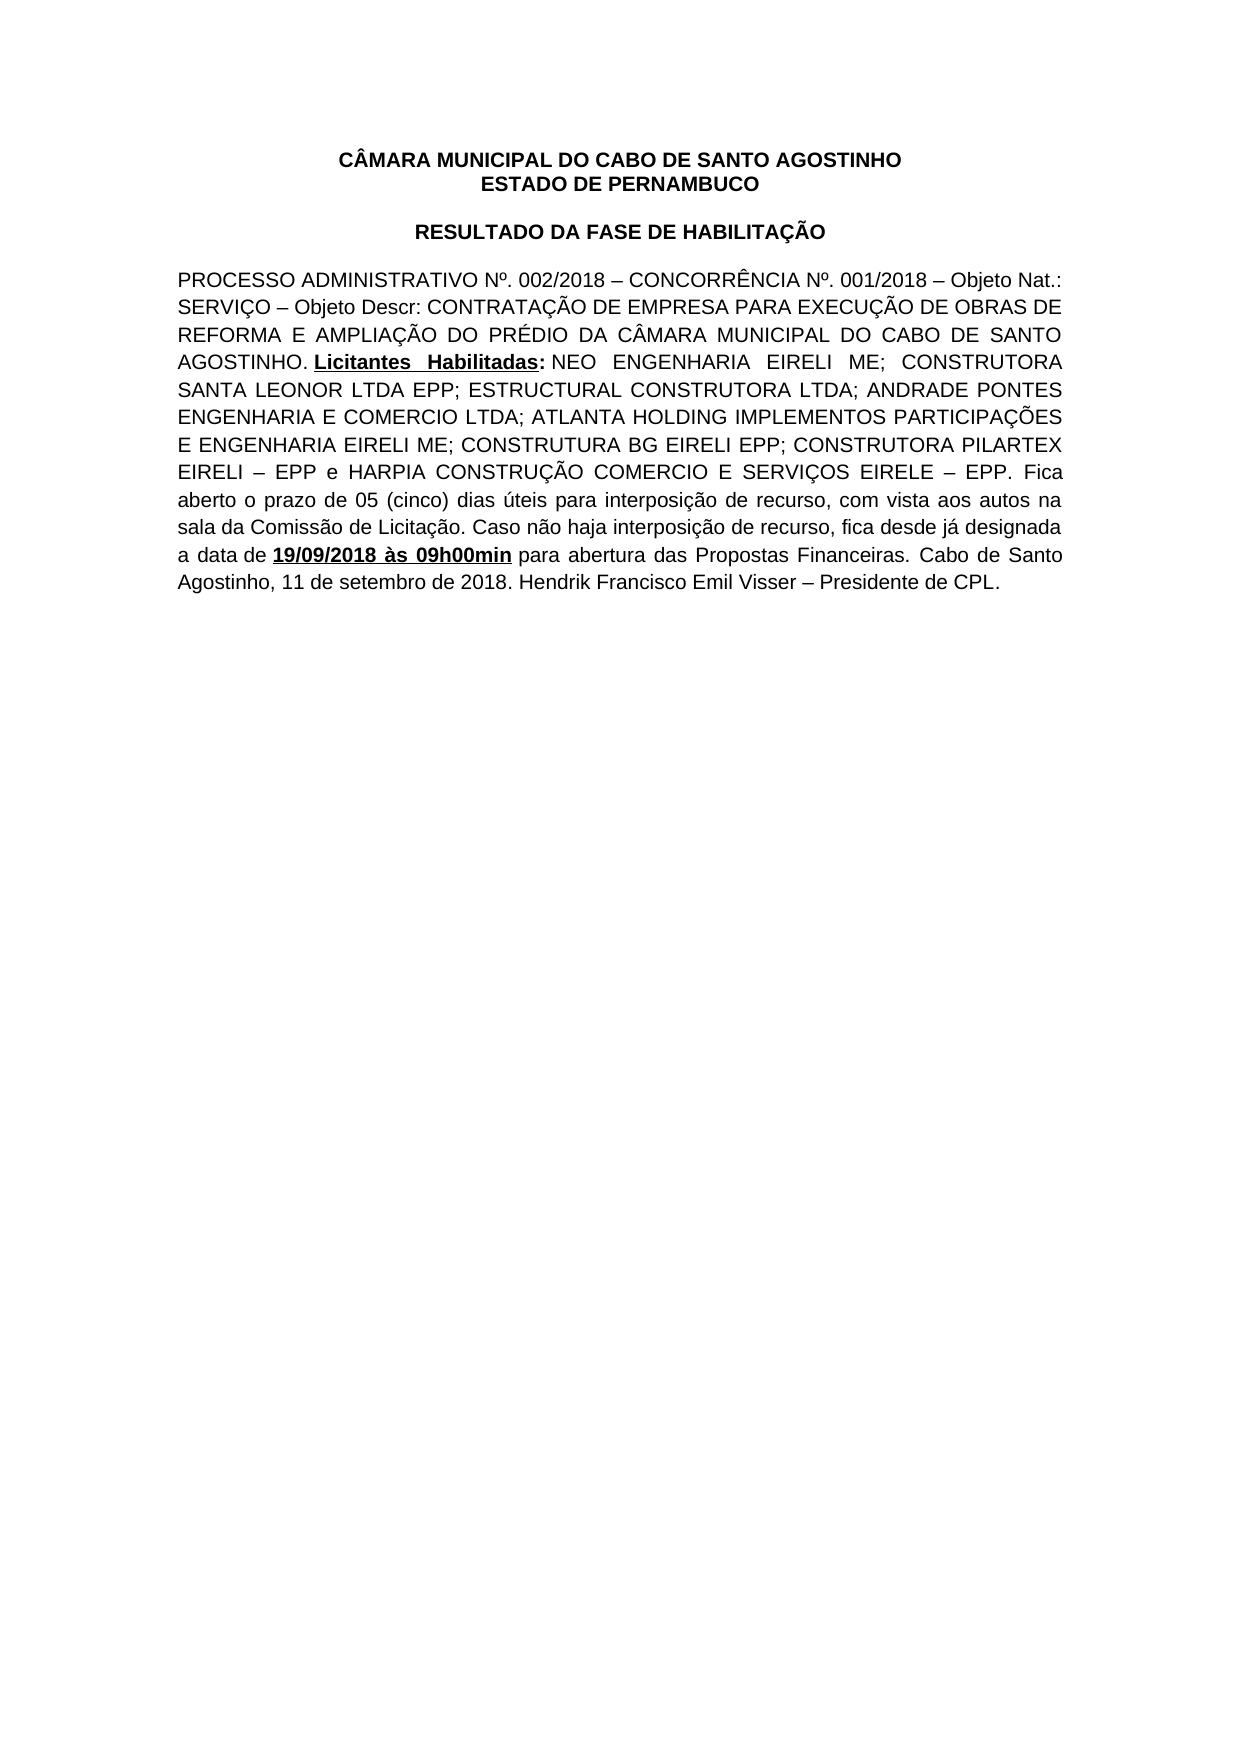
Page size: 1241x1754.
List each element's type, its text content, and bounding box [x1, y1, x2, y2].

text PROCESSO ADMINISTRATIVO Nº. 002/2018 – CONCORRÊNCIA Nº. 001/2018 – Objeto Nat.: SERVIÇO – Objeto Descr: CONTRATAÇÃO DE EMPRESA PARA EXECUÇÃO DE OBRAS DE REFORMA E AMPLIAÇÃO DO PRÉDIO DA CÂMARA MUNICIPAL DO CABO DE SANTO AGOSTINHO. Licitantes Habilitadas: NEO ENGENHARIA EIRELI ME; CONSTRUTORA SANTA LEONOR LTDA EPP; ESTRUCTURAL CONSTRUTORA LTDA; ANDRADE PONTES ENGENHARIA E COMERCIO LTDA; ATLANTA HOLDING IMPLEMENTOS PARTICIPAÇÕES E ENGENHARIA EIRELI ME; CONSTRUTURA BG EIRELI EPP; CONSTRUTORA PILARTEX EIRELI – EPP e HARPIA CONSTRUÇÃO COMERCIO E SERVIÇOS EIRELE – EPP. Fica aberto o prazo de 05 (cinco) dias úteis para interposição de recurso, com vista aos autos na sala da Comissão de Licitação. Caso não haja interposição de recurso, fica desde já designada a data de 19/09/2018 às 09h00min para abertura das Propostas Financeiras. Cabo de Santo Agostinho, 11 de setembro de 2018. Hendrik Francisco Emil Visser – Presidente de CPL. [177, 267, 1063, 594]
text RESULTADO DA FASE DE HABILITAÇÃO [177, 219, 1063, 243]
text ESTADO DE PERNAMBUCO [177, 172, 1063, 196]
text CÂMARA MUNICIPAL DO CABO DE SANTO AGOSTINHO [177, 148, 1063, 172]
